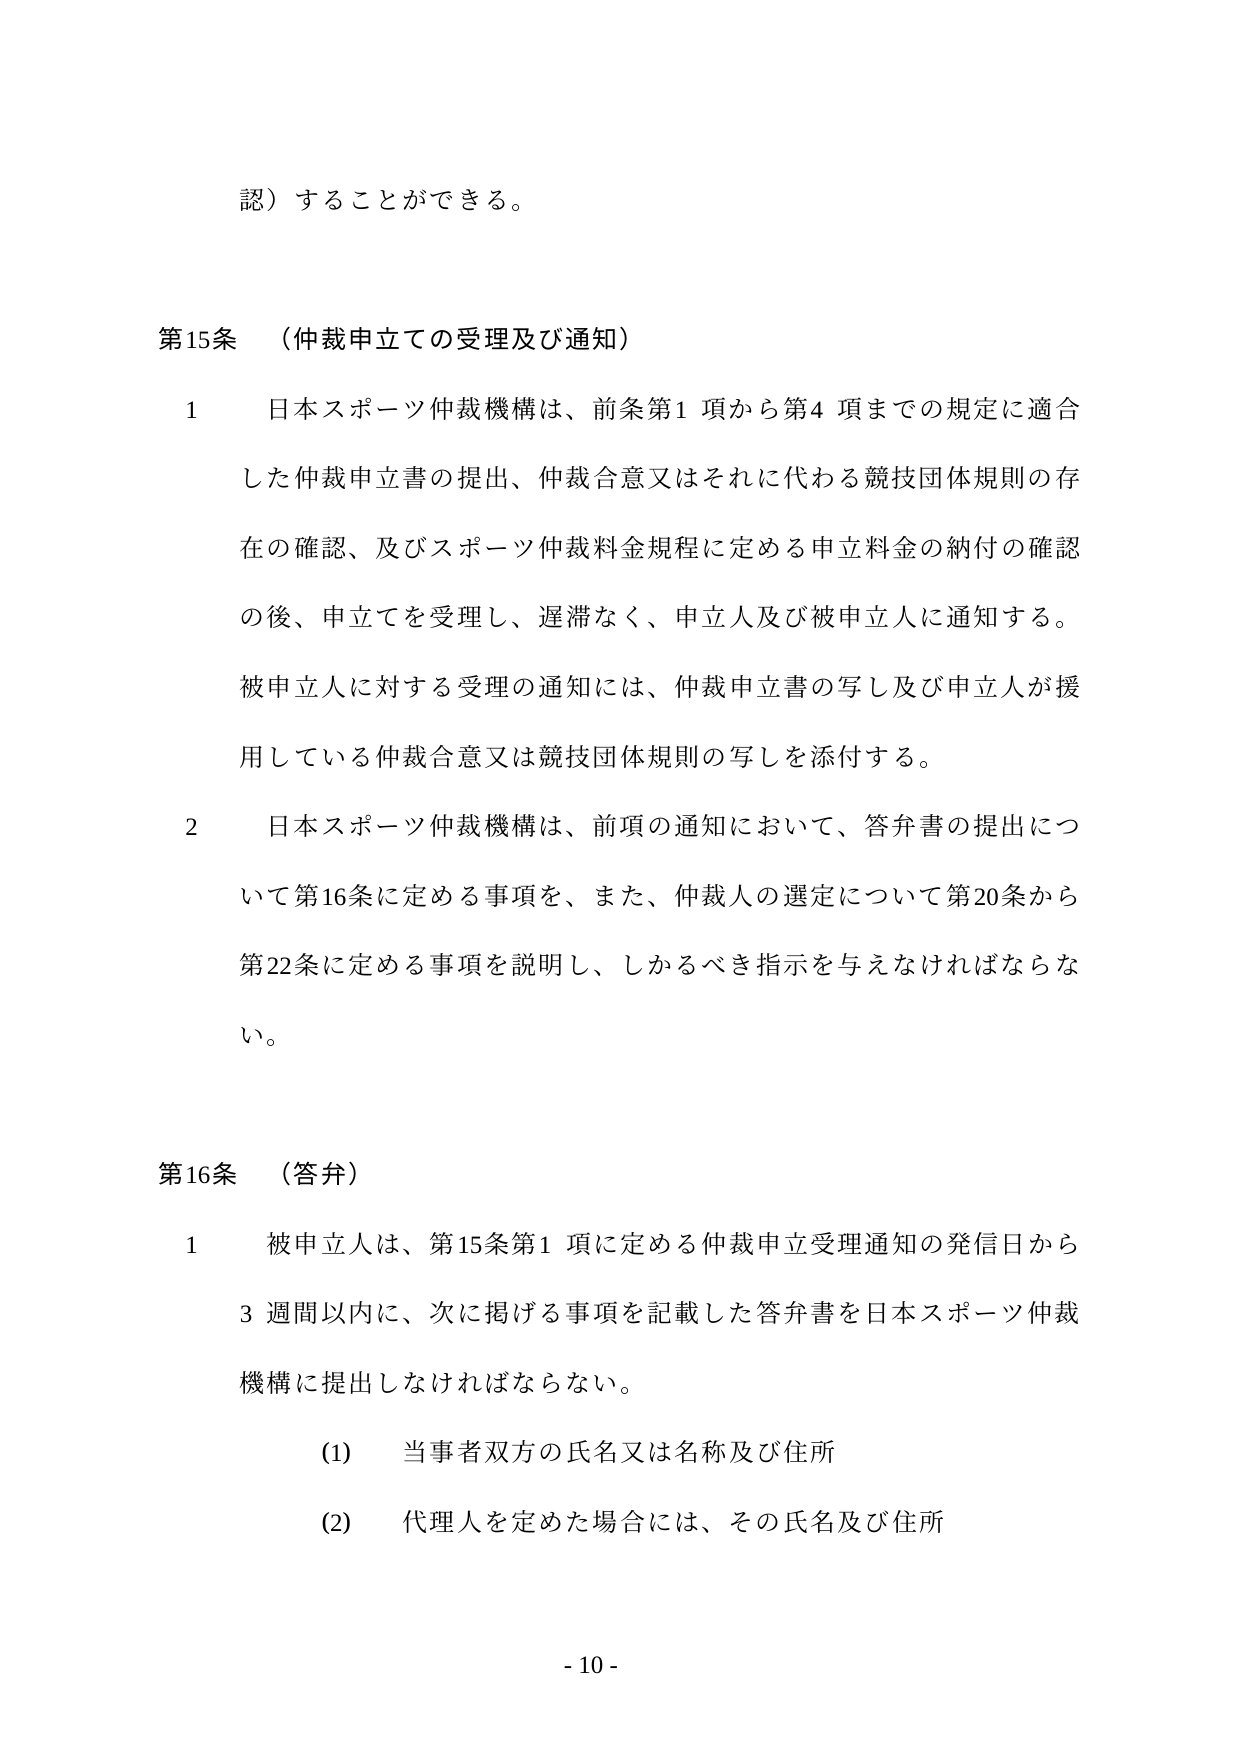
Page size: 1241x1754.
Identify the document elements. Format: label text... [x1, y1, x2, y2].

text 1 日本スポーツ仲裁機構は、前条第1項から第4項までの規定に適合した仲裁申立書の提出、仲裁合意又はそれに代わる競技団体規則の存在の確認、及びスポーツ仲裁料金規程に定める申立料金の納付の確認の後、申立てを受理し、遅滞なく、申立人及び被申立人に通知する。被申立人に対する受理の通知には、仲裁申立書の写し及び申立人が援用している仲裁合意又は競技団体規則の写しを添付する。 [183, 372, 1082, 790]
text 2 日本スポーツ仲裁機構は、前項の通知において、答弁書の提出について第16条に定める事項を、また、仲裁人の選定について第20条から第22条に定める事項を説明し、しかるべき指示を与えなければならない。 [183, 790, 1082, 1068]
text 1 被申立人は、第15条第1項に定める仲裁申立受理通知の発信日から3週間以内に、次に掲げる事項を記載した答弁書を日本スポーツ仲裁機構に提出しなければならない。 [183, 1207, 1082, 1416]
text (1) 当事者双方の氏名又は名称及び住所 [299, 1416, 1082, 1486]
text 第15条 （仲裁申立ての受理及び通知） [158, 303, 1082, 372]
text (2) 代理人を定めた場合には、その氏名及び住所 [299, 1486, 1082, 1555]
text 第16条 （答弁） [158, 1138, 1082, 1207]
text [183, 164, 1082, 233]
